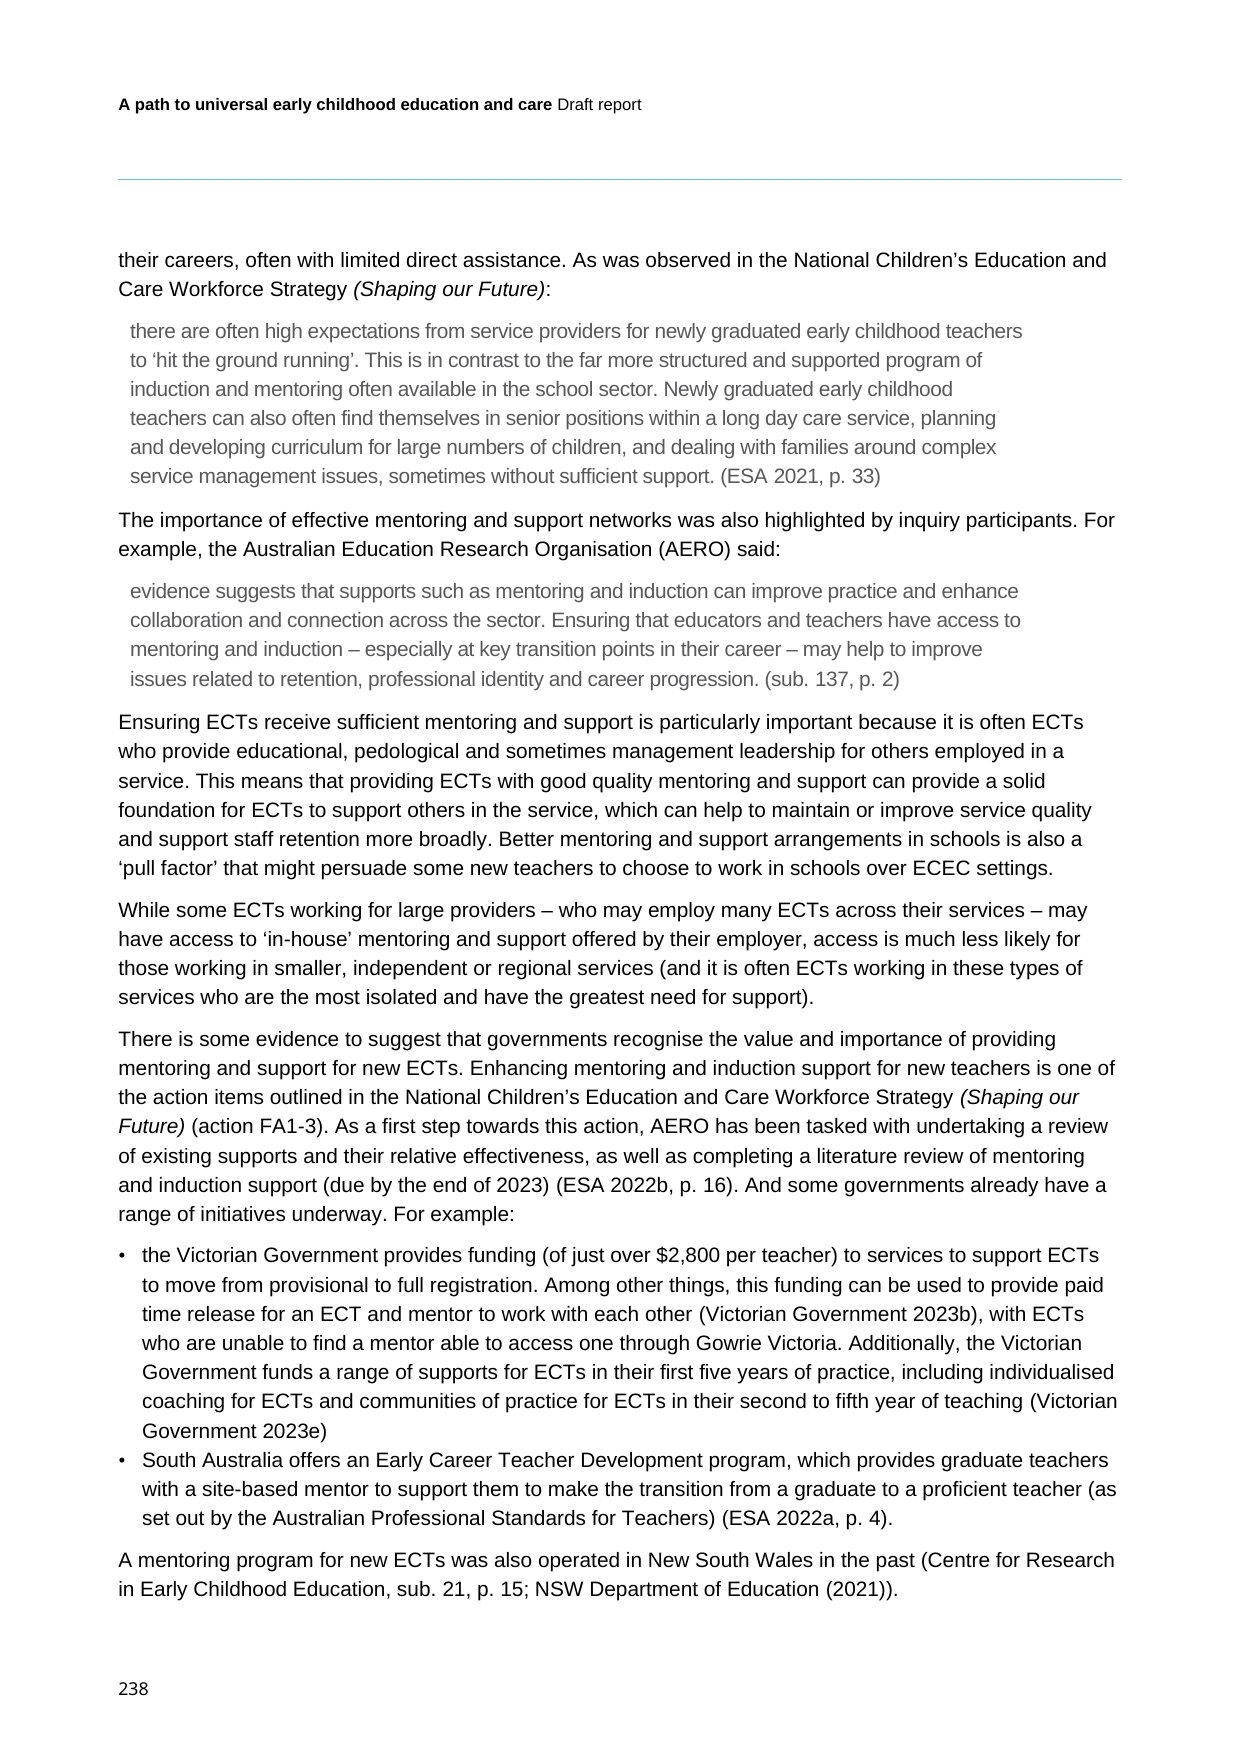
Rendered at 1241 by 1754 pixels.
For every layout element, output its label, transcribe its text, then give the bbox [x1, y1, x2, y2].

text There is some evidence to suggest that governments recognise the value and importance of providing mentoring and support for new ECTs. Enhancing mentoring and induction support for new teachers is one of the action items outlined in the National Children’s Education and Care Workforce Strategy (Shaping our Future) (action FA1-3). As a first step towards this action, AERO has been tasked with undertaking a review of existing supports and their relative effectiveness, as well as completing a literature review of mentoring and induction support (due by the end of 2023) (ESA 2022b, p. 16). And some governments already have a range of initiatives underway. For example: [118, 1022, 1122, 1226]
text While some ECTs working for large providers – who may employ many ECTs across their services – may have access to ‘in-house’ mentoring and support offered by their employer, access is much less likely for those working in smaller, independent or regional services (and it is often ECTs working in these types of services who are the most isolated and have the greatest need for support). [118, 892, 1122, 1009]
text Ensuring ECTs receive sufficient mentoring and support is particularly important because it is often ECTs who provide educational, pedological and sometimes management leadership for others employed in a service. This means that providing ECTs with good quality mentoring and support can provide a solid foundation for ECTs to support others in the service, which can help to maintain or improve service quality and support staff retention more broadly. Better mentoring and support arrangements in schools is also a ‘pull factor’ that might persuade some new teachers to choose to work in schools over ECEC settings. [118, 705, 1122, 880]
list South Australia offers an Early Career Teacher Development program, which provides graduate teachers with a site-based mentor to support them to make the transition from a graduate to a proficient teacher (as set out by the Australian Professional Standards for Teachers) (ESA 2022a, p. 4). [118, 1442, 1122, 1530]
text A mentoring program for new ECTs was also operated in New South Wales in the past (Centre for Research in Early Childhood Education, sub. 21, p. 15; NSW Department of Education (2021)). [118, 1542, 1122, 1601]
text evidence suggests that supports such as mentoring and induction can improve practice and enhance collaboration and connection across the sector. Ensuring that educators and teachers have access to mentoring and induction – especially at key transition points in their career – may help to improve issues related to retention, professional identity and career progression. (sub. 137, p. 2) [130, 574, 1033, 690]
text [118, 242, 1122, 301]
list the Victorian Government provides funding (of just over $2,800 per teacher) to services to support ECTs to move from provisional to full registration. Among other things, this funding can be used to provide paid time release for an ECT and mentor to work with each other (Victorian Government 2023b), with ECTs who are unable to find a mentor able to access one through Gowrie Victoria. Additionally, the Victorian Government funds a range of supports for ECTs in their first five years of practice, including individualised coaching for ECTs and communities of practice for ECTs in their second to fifth year of teaching (Victorian Government 2023e) [118, 1238, 1122, 1442]
text The importance of effective mentoring and support networks was also highlighted by inquiry participants. For example, the Australian Education Research Organisation (AERO) said: [118, 503, 1122, 561]
text there are often high expectations from service providers for newly graduated early childhood teachers to ‘hit the ground running’. This is in contrast to the far more structured and supported program of induction and mentoring often available in the school sector. Newly graduated early childhood teachers can also often find themselves in senior positions within a long day care service, planning and developing curriculum for large numbers of children, and dealing with families around complex service management issues, sometimes without sufficient support. (ESA 2021, p. 33) [130, 313, 1033, 488]
